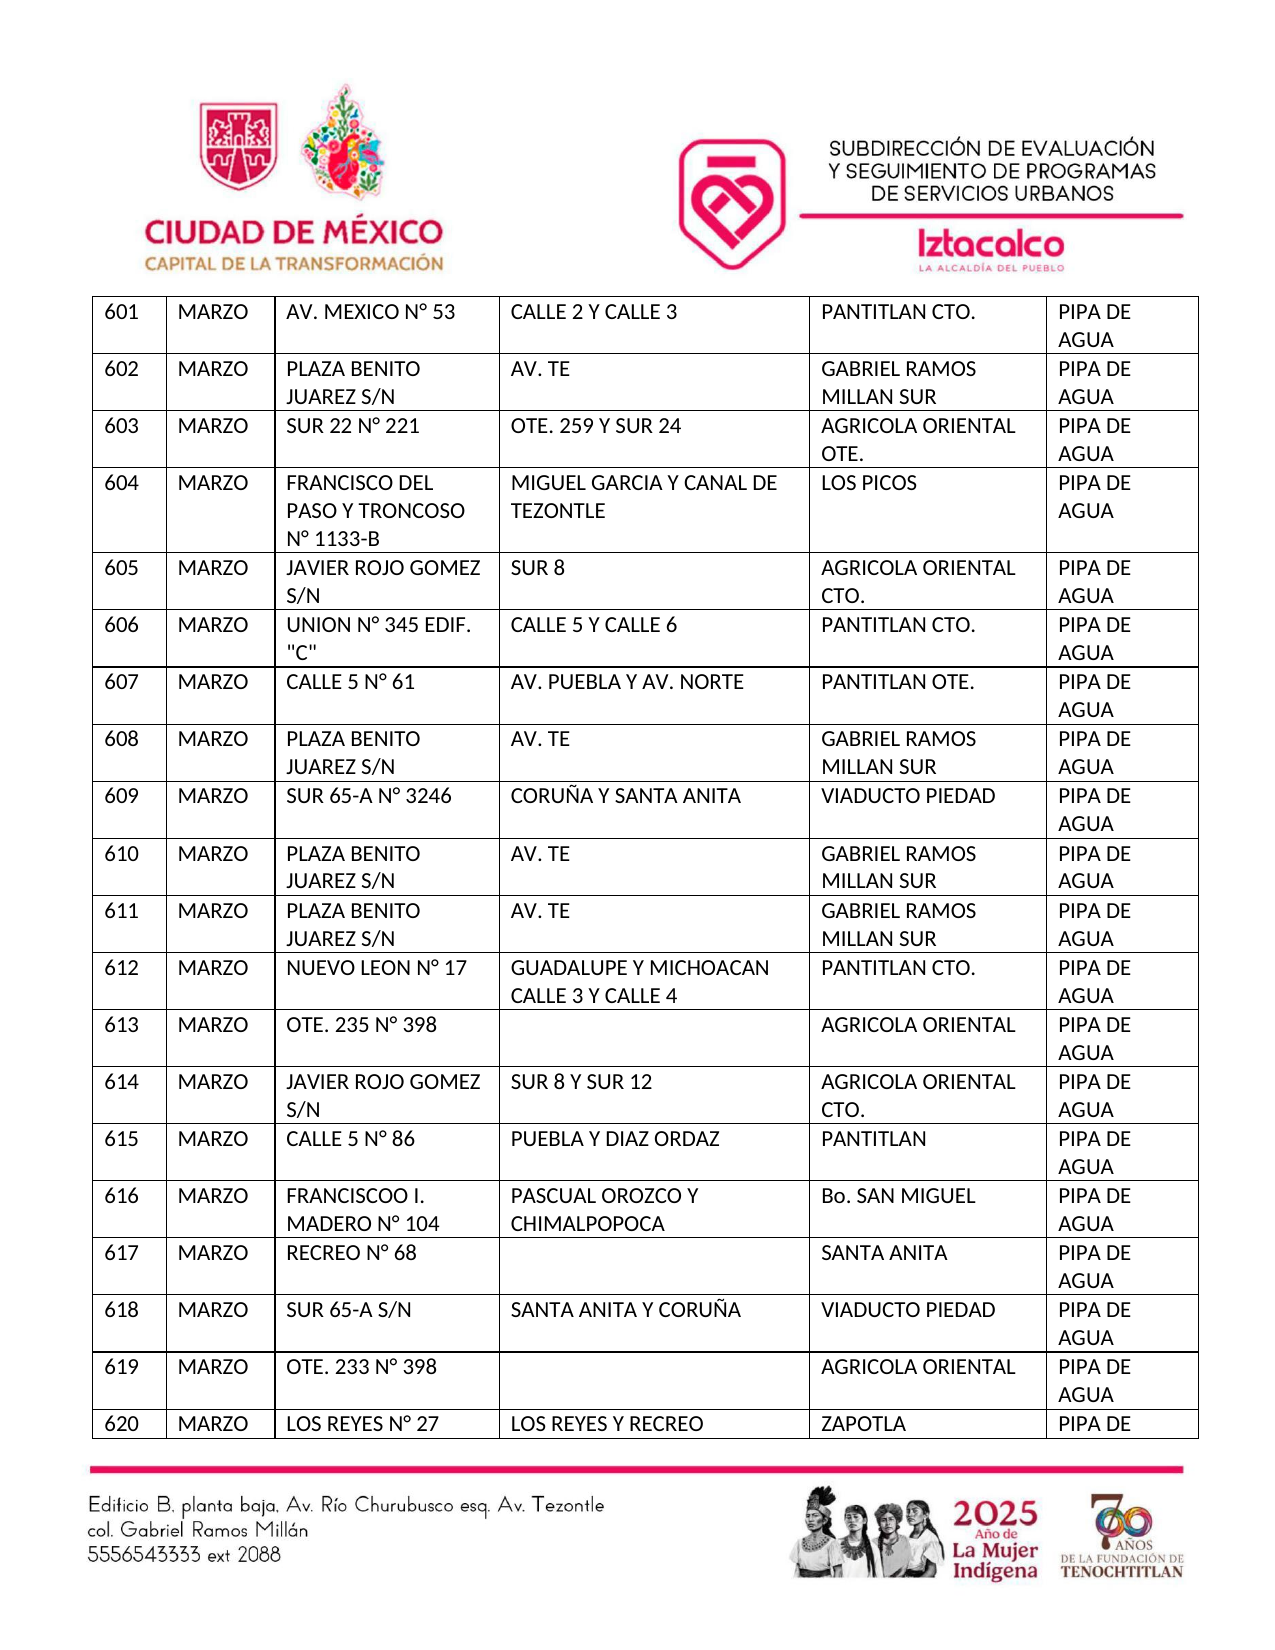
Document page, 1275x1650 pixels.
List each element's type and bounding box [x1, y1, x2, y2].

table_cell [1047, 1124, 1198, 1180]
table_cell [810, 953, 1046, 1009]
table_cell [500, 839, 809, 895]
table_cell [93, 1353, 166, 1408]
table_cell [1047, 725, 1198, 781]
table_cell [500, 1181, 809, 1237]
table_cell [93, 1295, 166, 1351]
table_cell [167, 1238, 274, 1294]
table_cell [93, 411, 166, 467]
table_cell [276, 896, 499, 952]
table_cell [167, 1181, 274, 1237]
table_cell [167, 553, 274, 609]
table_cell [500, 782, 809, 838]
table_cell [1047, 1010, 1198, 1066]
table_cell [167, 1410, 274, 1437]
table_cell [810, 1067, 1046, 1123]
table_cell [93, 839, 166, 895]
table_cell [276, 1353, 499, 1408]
picture [4, 2, 1272, 1642]
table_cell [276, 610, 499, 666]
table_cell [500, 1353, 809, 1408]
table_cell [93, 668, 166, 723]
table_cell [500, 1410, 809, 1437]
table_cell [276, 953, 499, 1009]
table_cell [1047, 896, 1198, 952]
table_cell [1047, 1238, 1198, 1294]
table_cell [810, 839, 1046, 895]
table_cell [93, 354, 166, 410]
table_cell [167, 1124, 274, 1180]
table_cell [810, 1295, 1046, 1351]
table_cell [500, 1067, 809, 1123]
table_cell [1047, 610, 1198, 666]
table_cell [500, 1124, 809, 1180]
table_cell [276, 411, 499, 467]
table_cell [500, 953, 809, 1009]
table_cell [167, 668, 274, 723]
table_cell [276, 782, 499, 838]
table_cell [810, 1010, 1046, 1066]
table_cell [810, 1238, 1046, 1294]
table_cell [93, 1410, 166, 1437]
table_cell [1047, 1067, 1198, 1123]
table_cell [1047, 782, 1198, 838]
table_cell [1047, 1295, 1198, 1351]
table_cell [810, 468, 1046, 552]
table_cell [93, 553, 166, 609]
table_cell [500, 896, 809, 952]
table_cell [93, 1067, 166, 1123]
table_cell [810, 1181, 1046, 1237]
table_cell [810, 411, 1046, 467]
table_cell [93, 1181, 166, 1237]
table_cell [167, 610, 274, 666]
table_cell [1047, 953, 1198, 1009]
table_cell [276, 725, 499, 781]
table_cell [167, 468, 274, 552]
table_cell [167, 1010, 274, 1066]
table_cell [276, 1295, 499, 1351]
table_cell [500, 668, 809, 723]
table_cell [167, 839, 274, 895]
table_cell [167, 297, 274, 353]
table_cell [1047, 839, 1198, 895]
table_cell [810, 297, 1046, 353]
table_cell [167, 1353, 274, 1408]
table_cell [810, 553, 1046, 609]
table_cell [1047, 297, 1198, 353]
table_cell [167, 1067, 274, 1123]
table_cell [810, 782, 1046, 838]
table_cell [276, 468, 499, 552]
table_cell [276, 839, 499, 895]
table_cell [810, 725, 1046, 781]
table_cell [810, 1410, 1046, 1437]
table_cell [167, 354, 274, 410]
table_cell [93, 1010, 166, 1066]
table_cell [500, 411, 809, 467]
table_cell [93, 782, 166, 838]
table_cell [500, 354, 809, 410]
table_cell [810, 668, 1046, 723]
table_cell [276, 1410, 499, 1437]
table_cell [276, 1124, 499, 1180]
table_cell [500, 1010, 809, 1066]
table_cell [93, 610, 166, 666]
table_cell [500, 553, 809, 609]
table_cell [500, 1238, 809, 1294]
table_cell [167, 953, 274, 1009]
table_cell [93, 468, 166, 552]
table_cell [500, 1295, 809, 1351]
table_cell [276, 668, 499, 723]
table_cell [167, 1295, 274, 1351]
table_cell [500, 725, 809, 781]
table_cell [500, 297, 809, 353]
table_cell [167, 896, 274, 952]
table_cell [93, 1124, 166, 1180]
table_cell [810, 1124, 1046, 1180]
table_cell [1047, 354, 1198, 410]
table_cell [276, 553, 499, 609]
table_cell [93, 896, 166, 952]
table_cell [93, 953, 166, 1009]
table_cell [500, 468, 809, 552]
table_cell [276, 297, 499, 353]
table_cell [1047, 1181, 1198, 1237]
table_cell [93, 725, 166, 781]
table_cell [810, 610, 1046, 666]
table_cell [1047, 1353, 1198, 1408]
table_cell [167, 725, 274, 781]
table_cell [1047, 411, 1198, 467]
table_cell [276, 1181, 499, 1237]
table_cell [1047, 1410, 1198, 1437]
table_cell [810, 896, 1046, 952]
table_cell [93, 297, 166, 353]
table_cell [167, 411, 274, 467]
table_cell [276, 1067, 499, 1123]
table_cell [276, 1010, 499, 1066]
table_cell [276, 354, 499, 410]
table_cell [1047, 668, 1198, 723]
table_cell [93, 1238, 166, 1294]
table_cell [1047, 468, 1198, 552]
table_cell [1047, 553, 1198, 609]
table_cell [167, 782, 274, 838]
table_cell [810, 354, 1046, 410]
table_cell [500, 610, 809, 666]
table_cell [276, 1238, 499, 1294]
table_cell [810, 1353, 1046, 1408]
